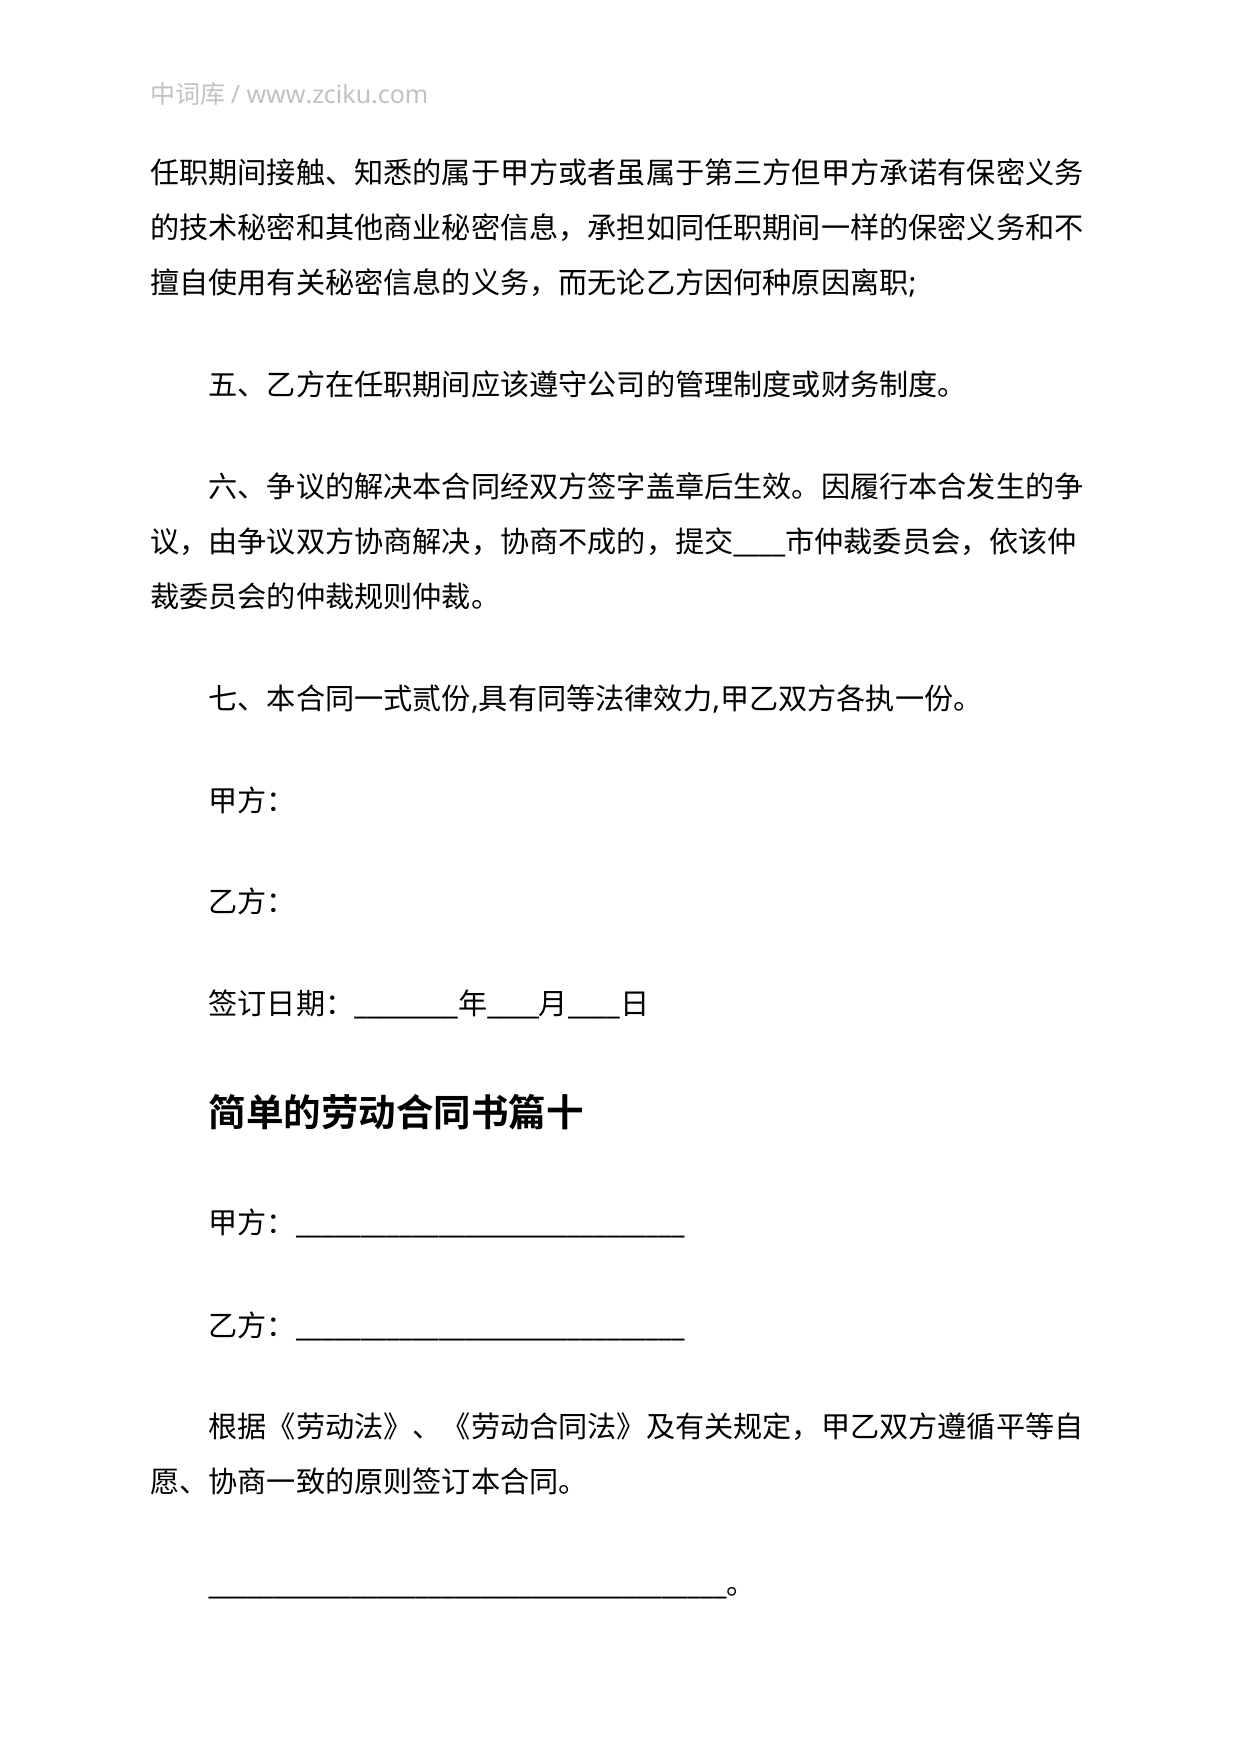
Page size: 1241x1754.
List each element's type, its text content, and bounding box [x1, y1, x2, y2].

text 甲方： [150, 777, 1090, 819]
text 签订日期：________年____月____日 [150, 981, 1090, 1023]
text 简单的劳动合同书篇十 [150, 1083, 1090, 1137]
text 六、争议的解决本合同经双方签字盖章后生效。因履行本合发生的争议，由争议双方协商解决，协商不成的，提交____市仲裁委员会，依该仲裁委员会的仲裁规则仲裁。 [150, 463, 1090, 616]
text 乙方：______________________________ [150, 1302, 1090, 1344]
text 七、本合同一式贰份,具有同等法律效力,甲乙双方各执一份。 [150, 675, 1090, 718]
text ________________________________________。 [150, 1561, 1090, 1603]
text 根据《劳动法》、《劳动合同法》及有关规定，甲乙双方遵循平等自愿、协商一致的原则签订本合同。 [150, 1404, 1090, 1501]
text 乙方： [150, 879, 1090, 921]
text 甲方：______________________________ [150, 1200, 1090, 1242]
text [150, 150, 1090, 302]
text 五、乙方在任职期间应该遵守公司的管理制度或财务制度。 [150, 362, 1090, 404]
